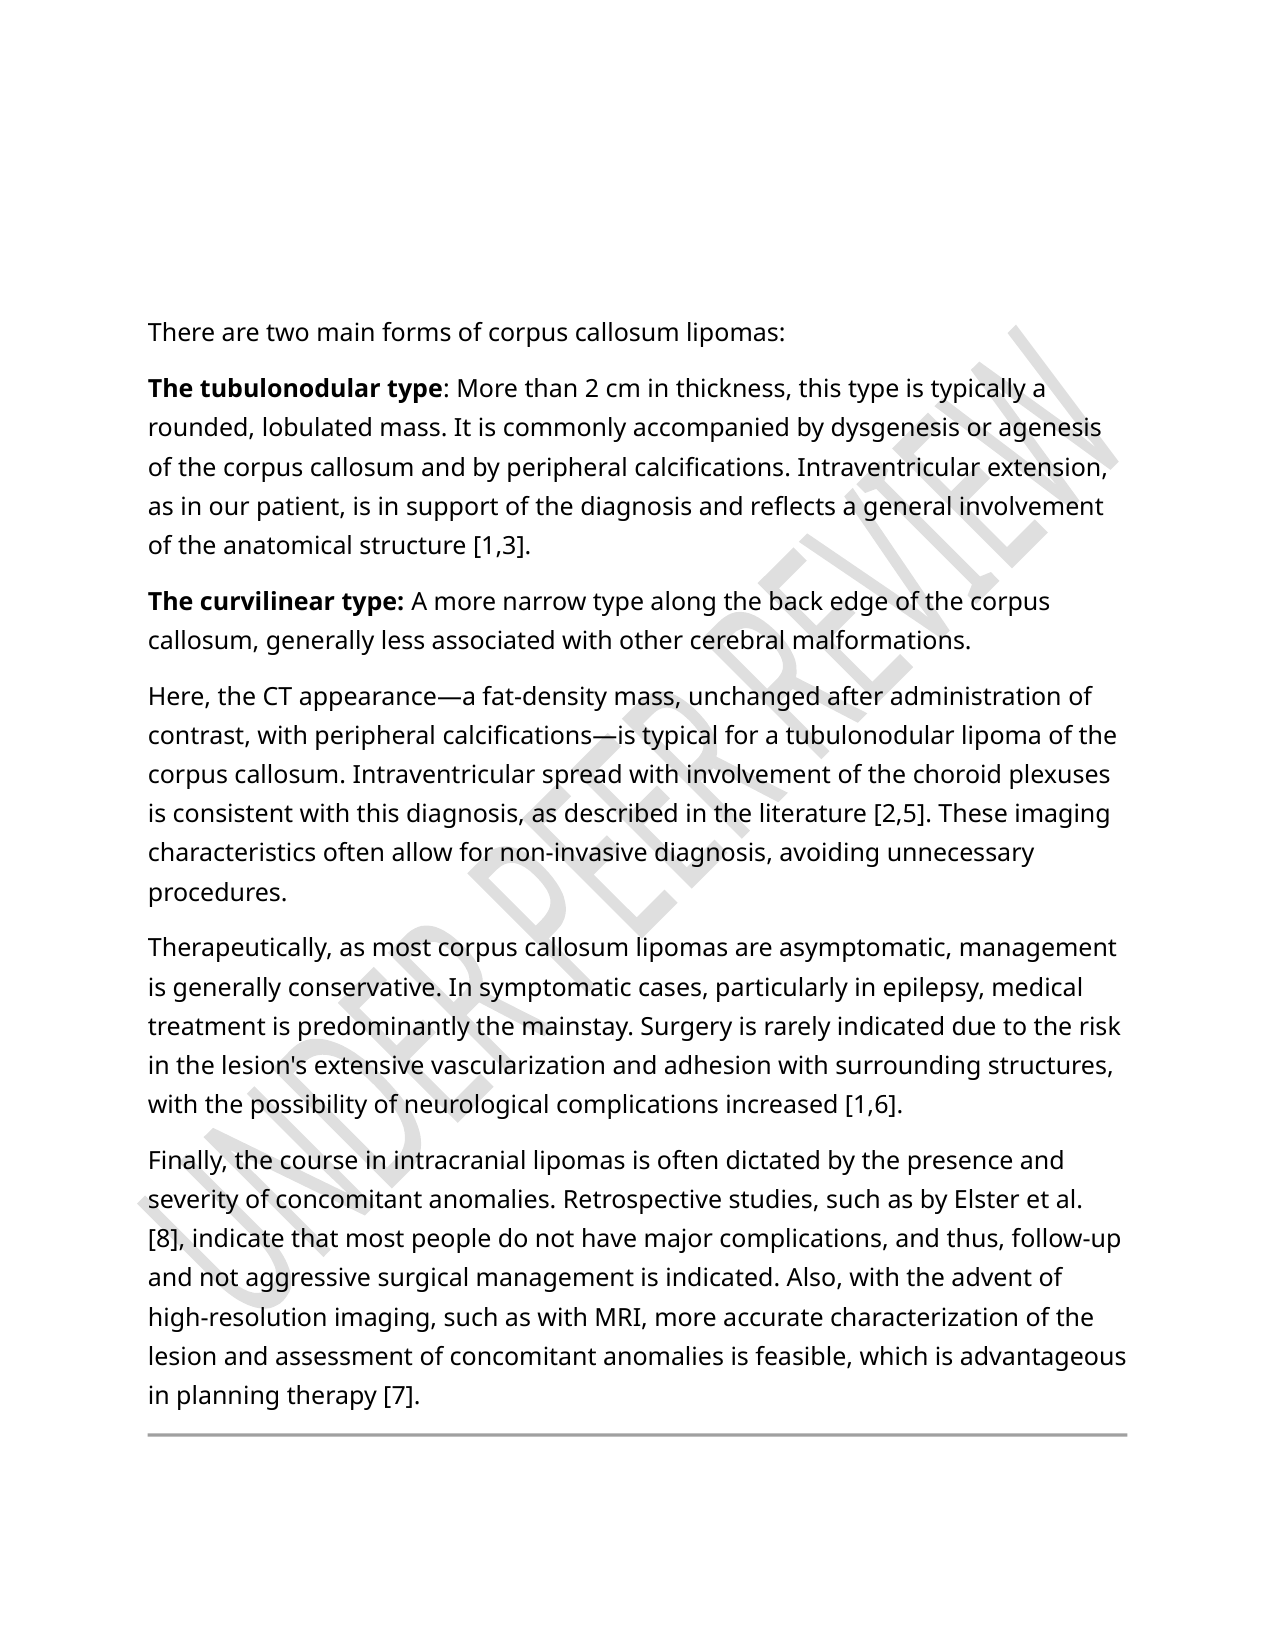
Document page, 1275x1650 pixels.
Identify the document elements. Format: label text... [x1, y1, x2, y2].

text There are two main forms of corpus callosum lipomas: [148, 315, 1127, 349]
text Here, the CT appearance—a fat-density mass, unchanged after administration of contrast, with peripheral calcifications—is typical for a tubulonodular lipoma of the corpus callosum. Intraventricular spread with involvement of the choroid plexuses is consistent with this diagnosis, as described in the literature [2,5]. These imaging characteristics often allow for non-invasive diagnosis, avoiding unnecessary procedures. [148, 678, 1127, 908]
text The curvilinear type: A more narrow type along the back edge of the corpus callosum, generally less associated with other cerebral malformations. [148, 583, 1127, 657]
text The tubulonodular type: More than 2 cm in thickness, this type is typically a rounded, lobulated mass. It is commonly accompanied by dysgenesis or agenesis of the corpus callosum and by peripheral calcifications. Intraventricular extension, as in our patient, is in support of the diagnosis and reflects a general involvement of the anatomical structure [1,3]. [148, 371, 1127, 562]
text Therapeutically, as most corpus callosum lipomas are asymptomatic, management is generally conservative. In symptomatic cases, particularly in epilepsy, medical treatment is predominantly the mainstay. Surgery is rarely indicated due to the risk in the lesion's extensive vascularization and adhesion with surrounding structures, with the possibility of neurological complications increased [1,6]. [148, 930, 1127, 1121]
text Finally, the course in intracranial lipomas is often dictated by the presence and severity of concomitant anomalies. Retrospective studies, such as by Elster et al. [8], indicate that most people do not have major complications, and thus, follow-up and not aggressive surgical management is indicated. Also, with the advent of high-resolution imaging, such as with MRI, more accurate characterization of the lesion and assessment of concomitant anomalies is feasible, which is advantageous in planning therapy [7]. [148, 1143, 1127, 1412]
